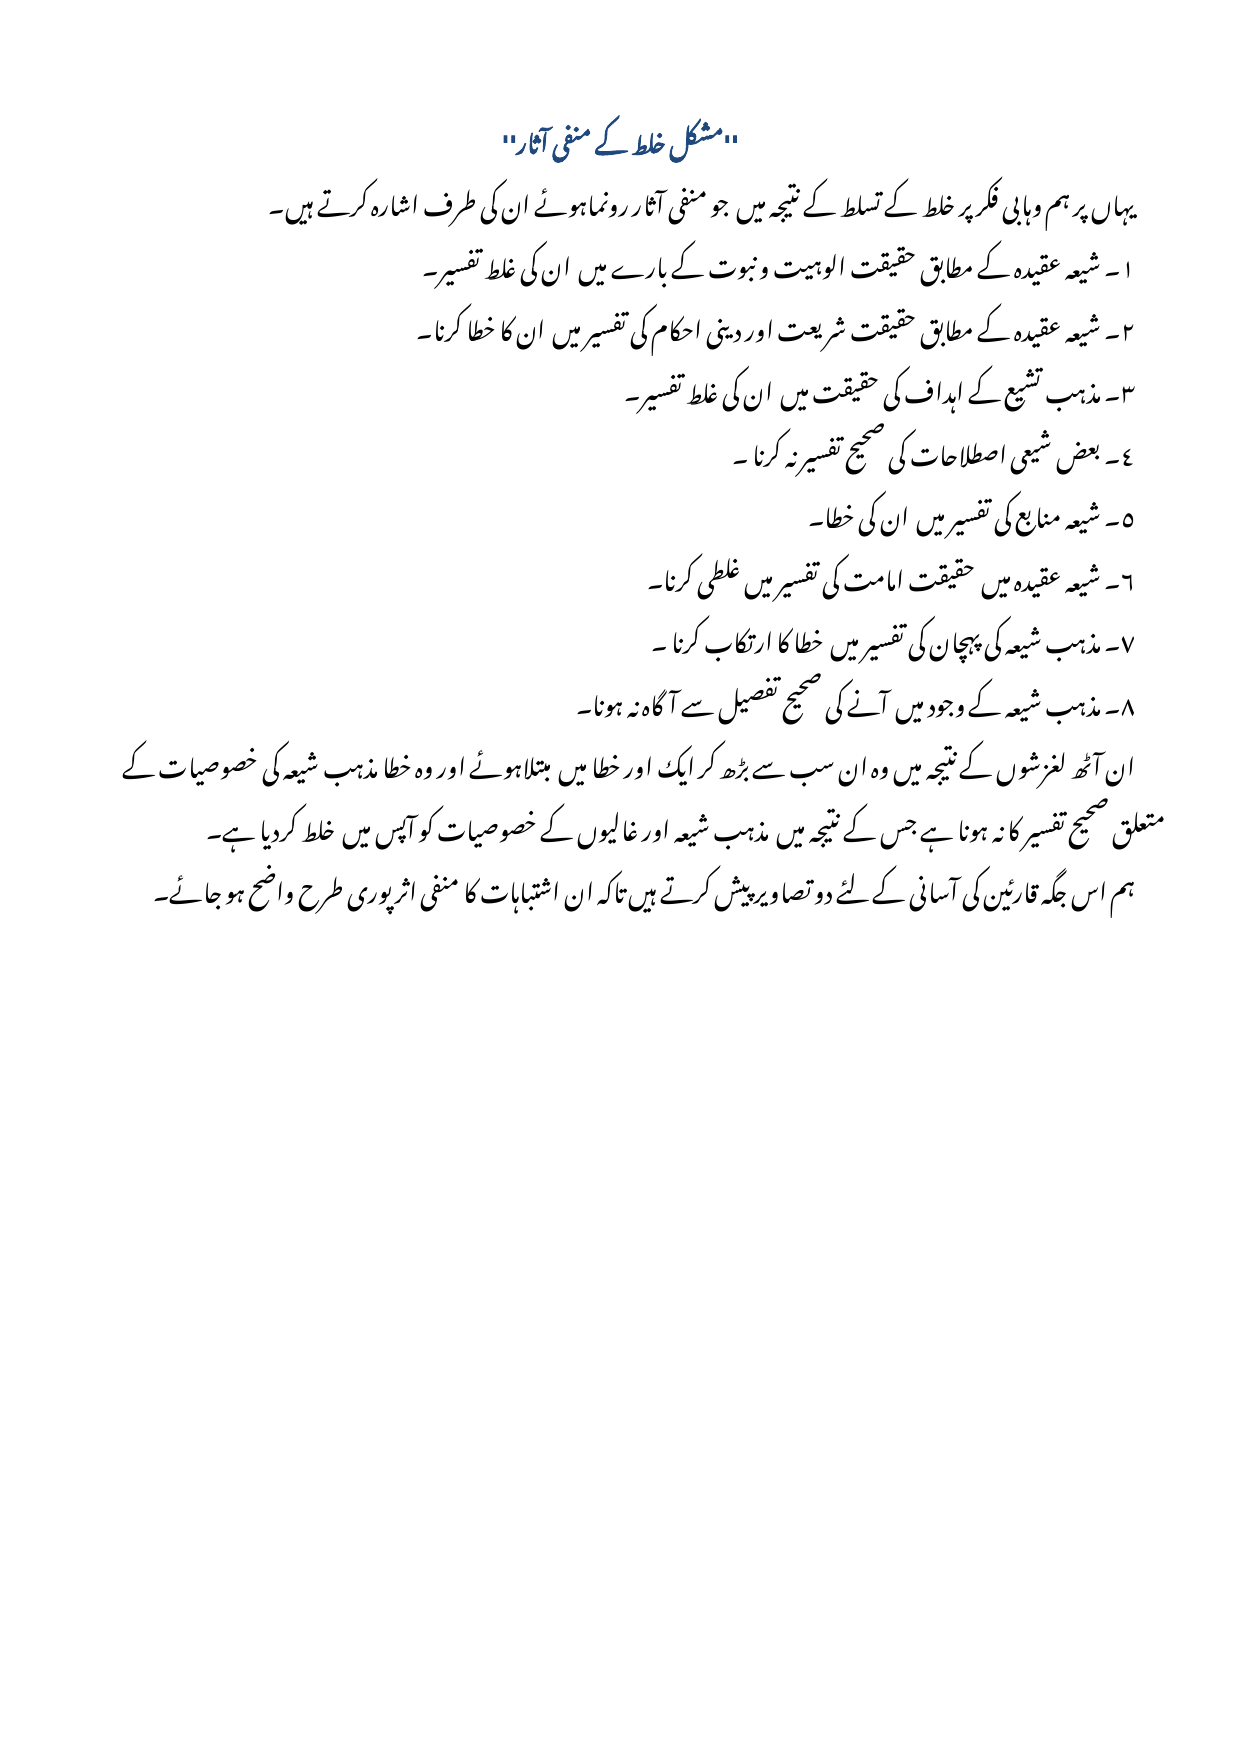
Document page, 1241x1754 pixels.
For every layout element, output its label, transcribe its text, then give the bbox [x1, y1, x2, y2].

text ٢۔ شیعہ عقیدہ کے مطابق حقیقت شریعت اور دینی احکام کی تفسیر میں ان کا خطا کرنا۔ [75, 294, 1165, 356]
text ٨۔ مذہب شیعہ کے وجود میں آنے کی صحیح تفصیل سے آگاہ نہ ہونا۔ [75, 669, 1165, 731]
text ہم اس جگہ قارئین کی آسانی کے لئے دو تصاویر پیش کرتے ہیں تاکہ ان اشتباہات کا منفی اثر پوری طرح واضح ہو جائے۔ [75, 856, 1165, 919]
text ١۔ شیعہ عقیدہ کے مطابق حقیقت الوہیت و نبوت کے بارے میں ان کی غلط تفسیر۔ [75, 231, 1165, 294]
text یہاں پر ہم وہابی فکر پر خلط کے تسلط کے نتیجہ میں جو منفی آثار رونماہوئے ان کی طرف اشارہ کرتے ہیں۔ [75, 169, 1165, 231]
subtitle ''مشکل خلط کے منفی آثار'' [75, 106, 1165, 169]
text ٥۔ شیعہ منابع کی تفسیر میں ان کی خطا۔ [75, 481, 1165, 544]
text ان آٹھ لغزشوں کے نتیجہ میں وہ ان سب سے بڑھ کر ایک اور خطا میں مبتلاہوئے اور وہ خطا مذہب شیعہ کی خصوصیات کے متعلق صحیح تفسیر کا نہ ہونا ہے جس کے نتیجہ میں مذہب شیعہ اور غالیوں کے خصوصیات کو آپس میں خلط کردیا ہے۔ [75, 731, 1165, 856]
text ٣۔ مذہب تشیع کے اہداف کی حقیقت میں ان کی غلط تفسیر۔ [75, 356, 1165, 419]
text ٤۔ بعض شیعی اصطلاحات کی صحیح تفسیر نہ کرنا ۔ [75, 419, 1165, 481]
text ٧۔ مذہب شیعہ کی پہچان کی تفسیر میں خطا کا ارتکاب کرنا ۔ [75, 606, 1165, 669]
text ٦۔ شیعہ عقیدہ میں حقیقت امامت کی تفسیر میں غلطی کرنا۔ [75, 544, 1165, 606]
